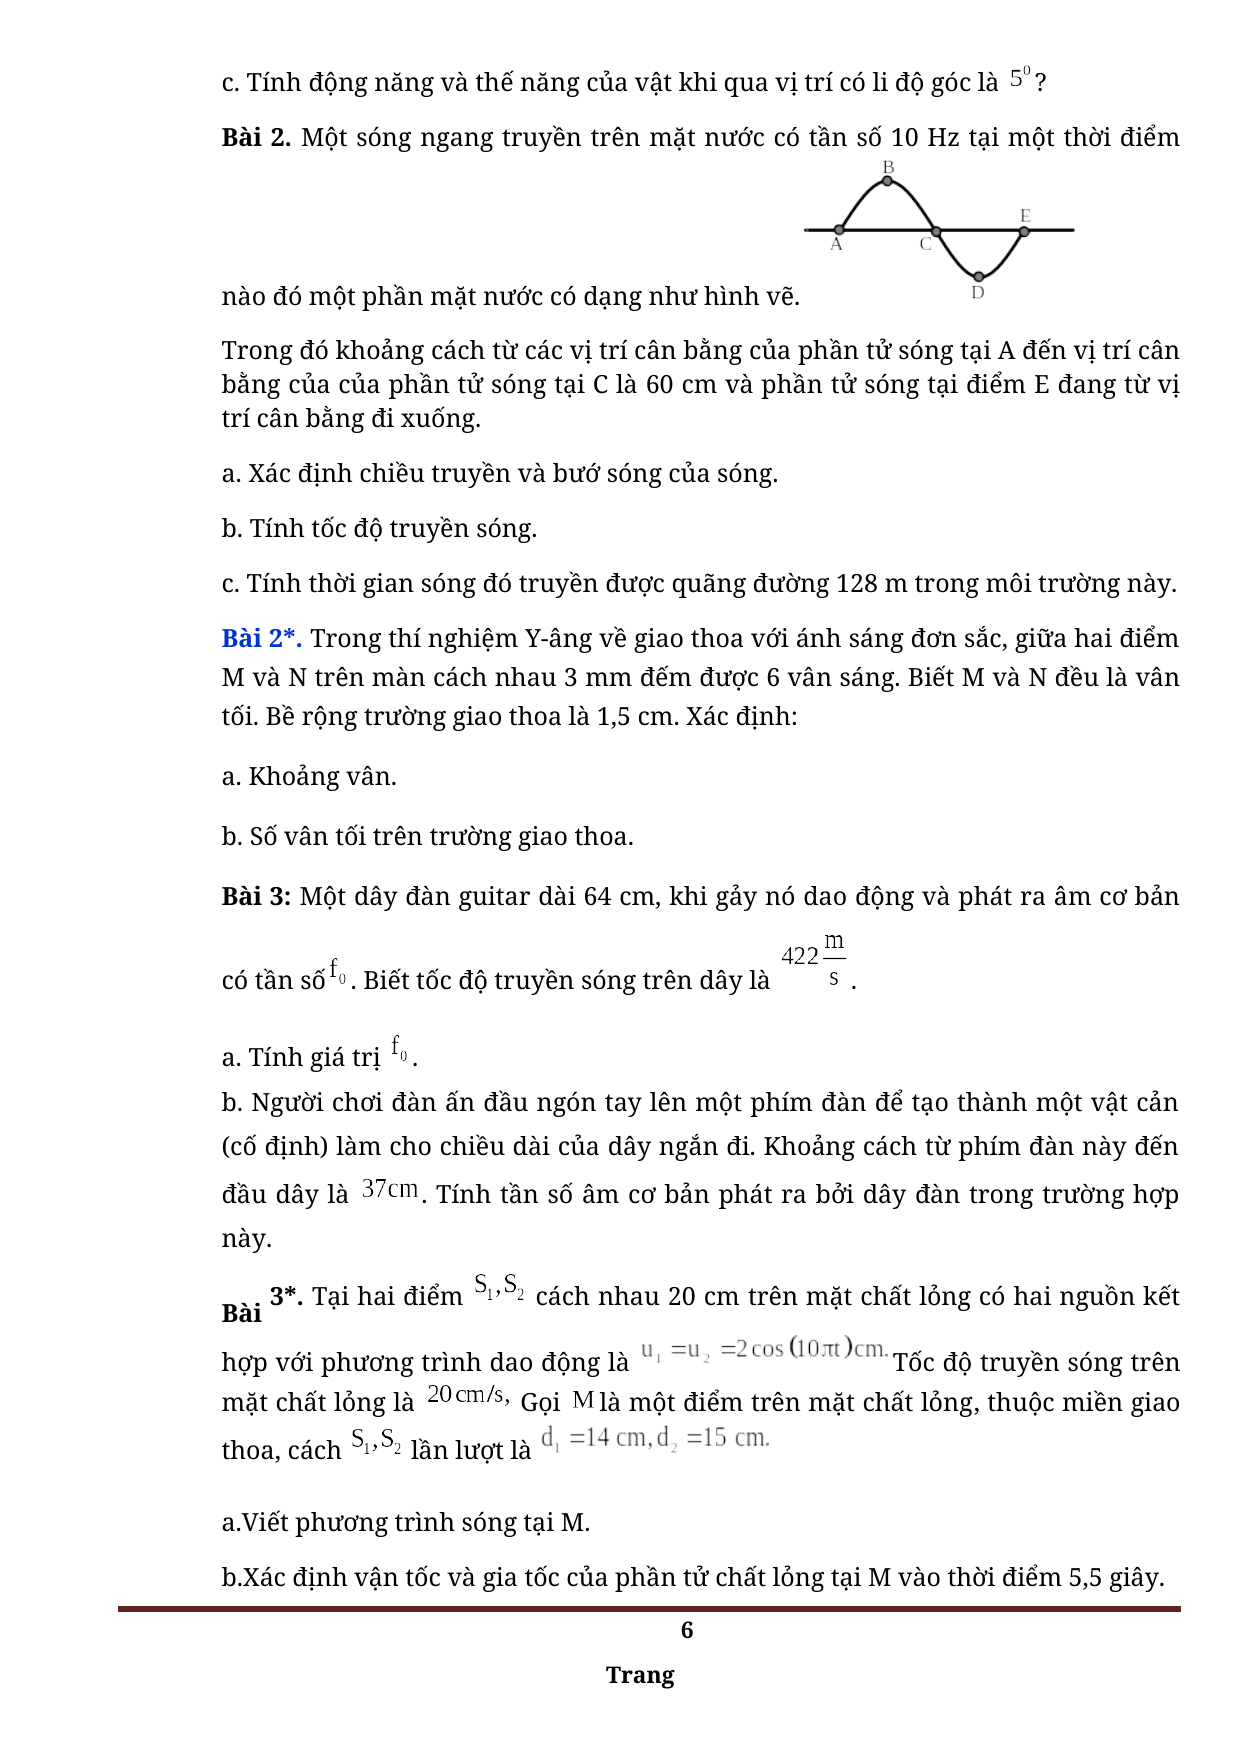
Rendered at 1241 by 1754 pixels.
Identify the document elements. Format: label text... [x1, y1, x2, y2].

text a. Xác định chiều truyền và bướ sóng của sóng. [221, 456, 1181, 490]
text b. Tính tốc độ truyền sóng. [221, 511, 1181, 545]
text Bài 2*. Trong thí nghiệm Y-âng về giao thoa với ánh sáng đơn sắc, giữa hai điểm M và N trên màn cách nhau 3 mm đếm được 6 vân sáng. Biết M và N đều là vân tối. Bề rộng trường giao thoa là 1,5 cm. Xác định: [221, 621, 1181, 733]
text Bài 3*. Tại hai điểm cách nhau 20 cm trên mặt chất lỏng có hai nguồn kết hợp với phương trình dao động là Tốc độ truyền sóng trên mặt chất lỏng là Gọi là một điểm trên mặt chất lỏng, thuộc miền giao thoa, cách lần lượt là [221, 1265, 1181, 1484]
text c. Tính động năng và thế năng của vật khi qua vị trí có li độ góc là ? [221, 59, 1181, 99]
text a. Tính giá trị . [221, 1028, 1181, 1074]
text b.Xác định vận tốc và gia tốc của phần tử chất lỏng tại M vào thời điểm 5,5 giây. [221, 1559, 1181, 1593]
text c. Tính thời gian sóng đó truyền được quãng đường 128 m trong môi trường này. [221, 566, 1181, 600]
text Bài 3: Một dây đàn guitar dài 64 cm, khi gảy nó dao động và phát ra âm cơ bản có tần số. Biết tốc độ truyền sóng trên dây là . [221, 879, 1181, 997]
text Bài 2. Một sóng ngang truyền trên mặt nước có tần số 10 Hz tại một thời điểm nào đó một phần mặt nước có dạng như hình vẽ. [221, 120, 1181, 312]
text b. Người chơi đàn ấn đầu ngón tay lên một phím đàn để tạo thành một vật cản (cố định) làm cho chiều dài của dây ngắn đi. Khoảng cách từ phím đàn này đến đầu dây là . Tính tần số âm cơ bản phát ra bởi dây đàn trong trường hợp này. [221, 1084, 1181, 1255]
text b. Số vân tối trên trường giao thoa. [221, 819, 1181, 853]
text a. Khoảng vân. [221, 759, 1181, 793]
text a.Viết phương trình sóng tại M. [221, 1504, 1181, 1538]
text Trong đó khoảng cách từ các vị trí cân bằng của phần tử sóng tại A đến vị trí cân bằng của của phần tử sóng tại C là 60 cm và phần tử sóng tại điểm E đang từ vị trí cân bằng đi xuống. [221, 333, 1181, 435]
